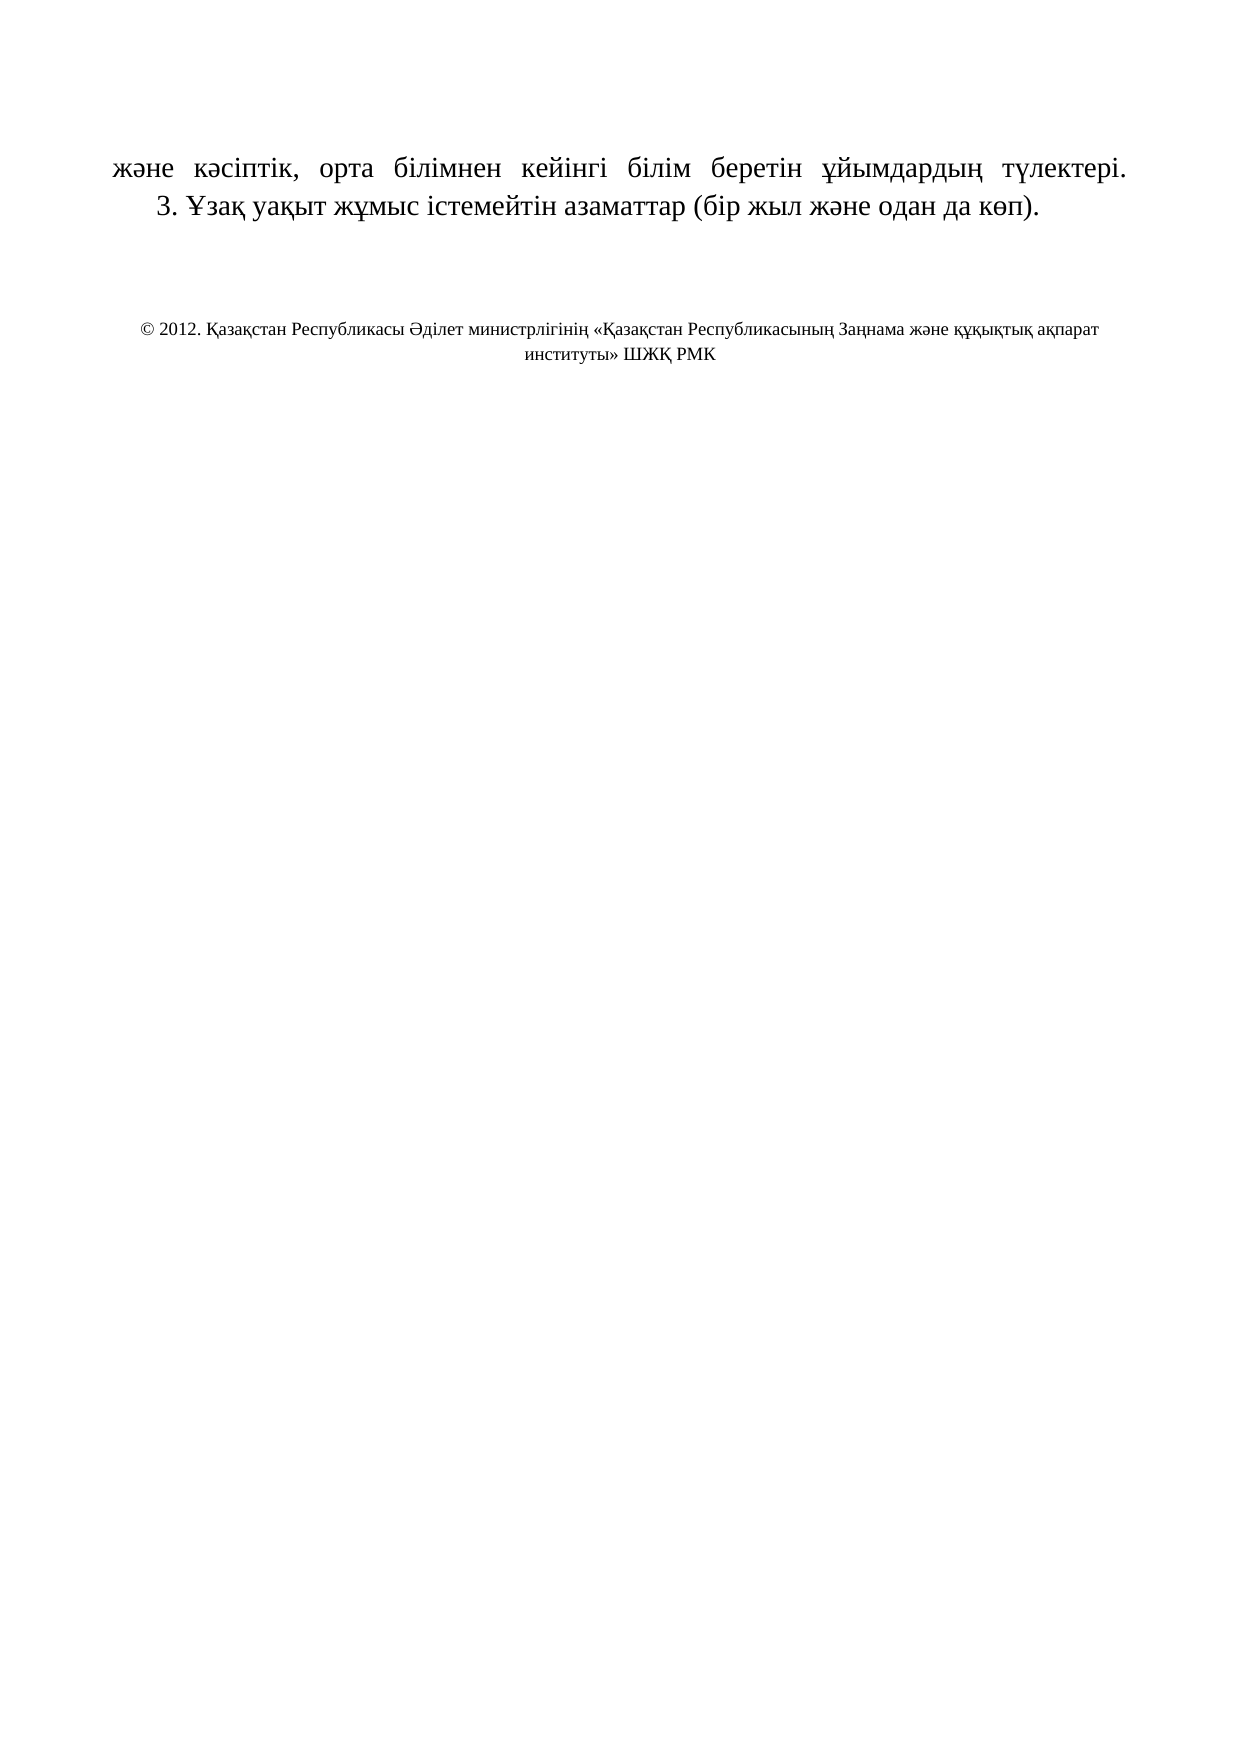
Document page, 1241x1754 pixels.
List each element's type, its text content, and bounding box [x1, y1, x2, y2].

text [112, 150, 1128, 222]
text © 2012. Қазақстан Республикасы Әділет министрлігінің «Қазақстан Республикасының Заңнама және құқықтық ақпарат институты» ШЖҚ РМК [112, 318, 1128, 364]
